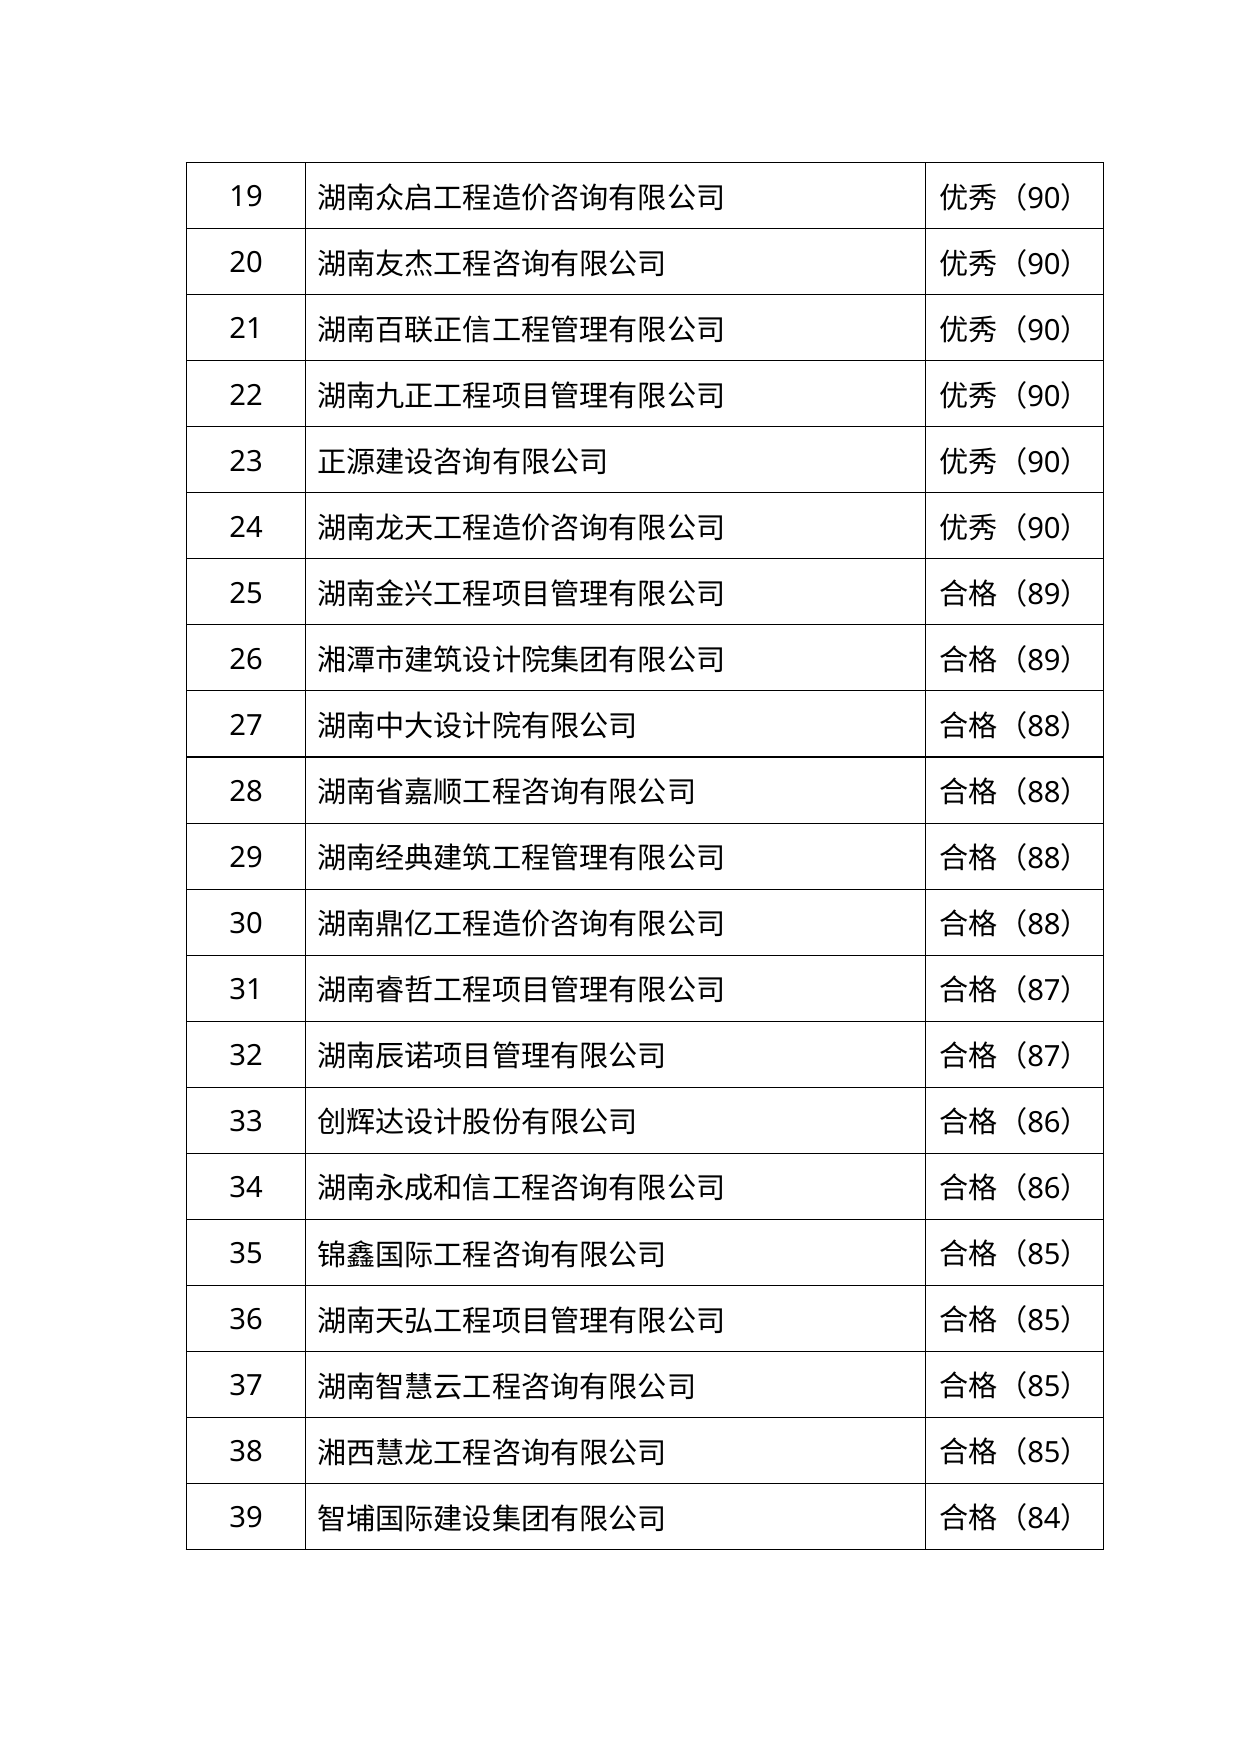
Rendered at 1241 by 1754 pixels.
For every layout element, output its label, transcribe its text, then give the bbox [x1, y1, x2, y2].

table_cell 湖南友杰工程咨询有限公司 [306, 229, 925, 294]
table_cell 合格（86） [926, 1088, 1103, 1153]
table_cell 36 [187, 1286, 305, 1351]
table_cell 24 [187, 493, 305, 558]
table_cell 湖南九正工程项目管理有限公司 [306, 361, 925, 426]
table_cell 优秀（90） [926, 361, 1103, 426]
table_cell 创辉达设计股份有限公司 [306, 1088, 925, 1153]
table_cell 湖南百联正信工程管理有限公司 [306, 295, 925, 360]
table_cell 39 [187, 1484, 305, 1549]
table_cell 34 [187, 1154, 305, 1219]
table_cell 优秀（90） [926, 229, 1103, 294]
table_cell 合格（88） [926, 691, 1103, 756]
table_cell 合格（88） [926, 758, 1103, 822]
table_cell 合格（85） [926, 1220, 1103, 1285]
table_cell 28 [187, 758, 305, 822]
table_cell 19 [187, 163, 305, 228]
table_cell 湖南永成和信工程咨询有限公司 [306, 1154, 925, 1219]
table_cell 湘西慧龙工程咨询有限公司 [306, 1418, 925, 1483]
table_cell 湖南天弘工程项目管理有限公司 [306, 1286, 925, 1351]
table_cell 锦鑫国际工程咨询有限公司 [306, 1220, 925, 1285]
table_cell 合格（88） [926, 824, 1103, 888]
table_cell 31 [187, 956, 305, 1021]
table_cell 智埔国际建设集团有限公司 [306, 1484, 925, 1549]
table_cell 合格（85） [926, 1286, 1103, 1351]
table_cell 湘潭市建筑设计院集团有限公司 [306, 625, 925, 690]
table_cell 29 [187, 824, 305, 888]
table_cell 湖南智慧云工程咨询有限公司 [306, 1352, 925, 1417]
table_cell 25 [187, 559, 305, 624]
table_cell 32 [187, 1022, 305, 1087]
table_cell 优秀（90） [926, 295, 1103, 360]
table_cell 湖南辰诺项目管理有限公司 [306, 1022, 925, 1087]
table_cell 湖南经典建筑工程管理有限公司 [306, 824, 925, 888]
table_cell 27 [187, 691, 305, 756]
table_cell 湖南众启工程造价咨询有限公司 [306, 163, 925, 228]
table_cell 合格（85） [926, 1418, 1103, 1483]
table_cell 33 [187, 1088, 305, 1153]
table_cell 合格（86） [926, 1154, 1103, 1219]
table_cell 合格（84） [926, 1484, 1103, 1549]
table_cell 合格（89） [926, 625, 1103, 690]
table_cell 20 [187, 229, 305, 294]
table_cell 湖南省嘉顺工程咨询有限公司 [306, 758, 925, 822]
table_cell 21 [187, 295, 305, 360]
table_cell 38 [187, 1418, 305, 1483]
table_cell 合格（85） [926, 1352, 1103, 1417]
table_cell 合格（87） [926, 956, 1103, 1021]
table_cell 湖南鼎亿工程造价咨询有限公司 [306, 890, 925, 954]
table_cell 30 [187, 890, 305, 954]
table_cell 35 [187, 1220, 305, 1285]
table_cell 23 [187, 427, 305, 492]
table_cell 合格（88） [926, 890, 1103, 954]
table_cell 优秀（90） [926, 427, 1103, 492]
table_cell 22 [187, 361, 305, 426]
table_cell 湖南中大设计院有限公司 [306, 691, 925, 756]
table_cell 优秀（90） [926, 163, 1103, 228]
table_cell 37 [187, 1352, 305, 1417]
table_cell 合格（87） [926, 1022, 1103, 1087]
table_cell 湖南龙天工程造价咨询有限公司 [306, 493, 925, 558]
table_cell 26 [187, 625, 305, 690]
table_cell 湖南金兴工程项目管理有限公司 [306, 559, 925, 624]
table_cell 优秀（90） [926, 493, 1103, 558]
table_cell 湖南睿哲工程项目管理有限公司 [306, 956, 925, 1021]
table_cell 正源建设咨询有限公司 [306, 427, 925, 492]
table_cell 合格（89） [926, 559, 1103, 624]
